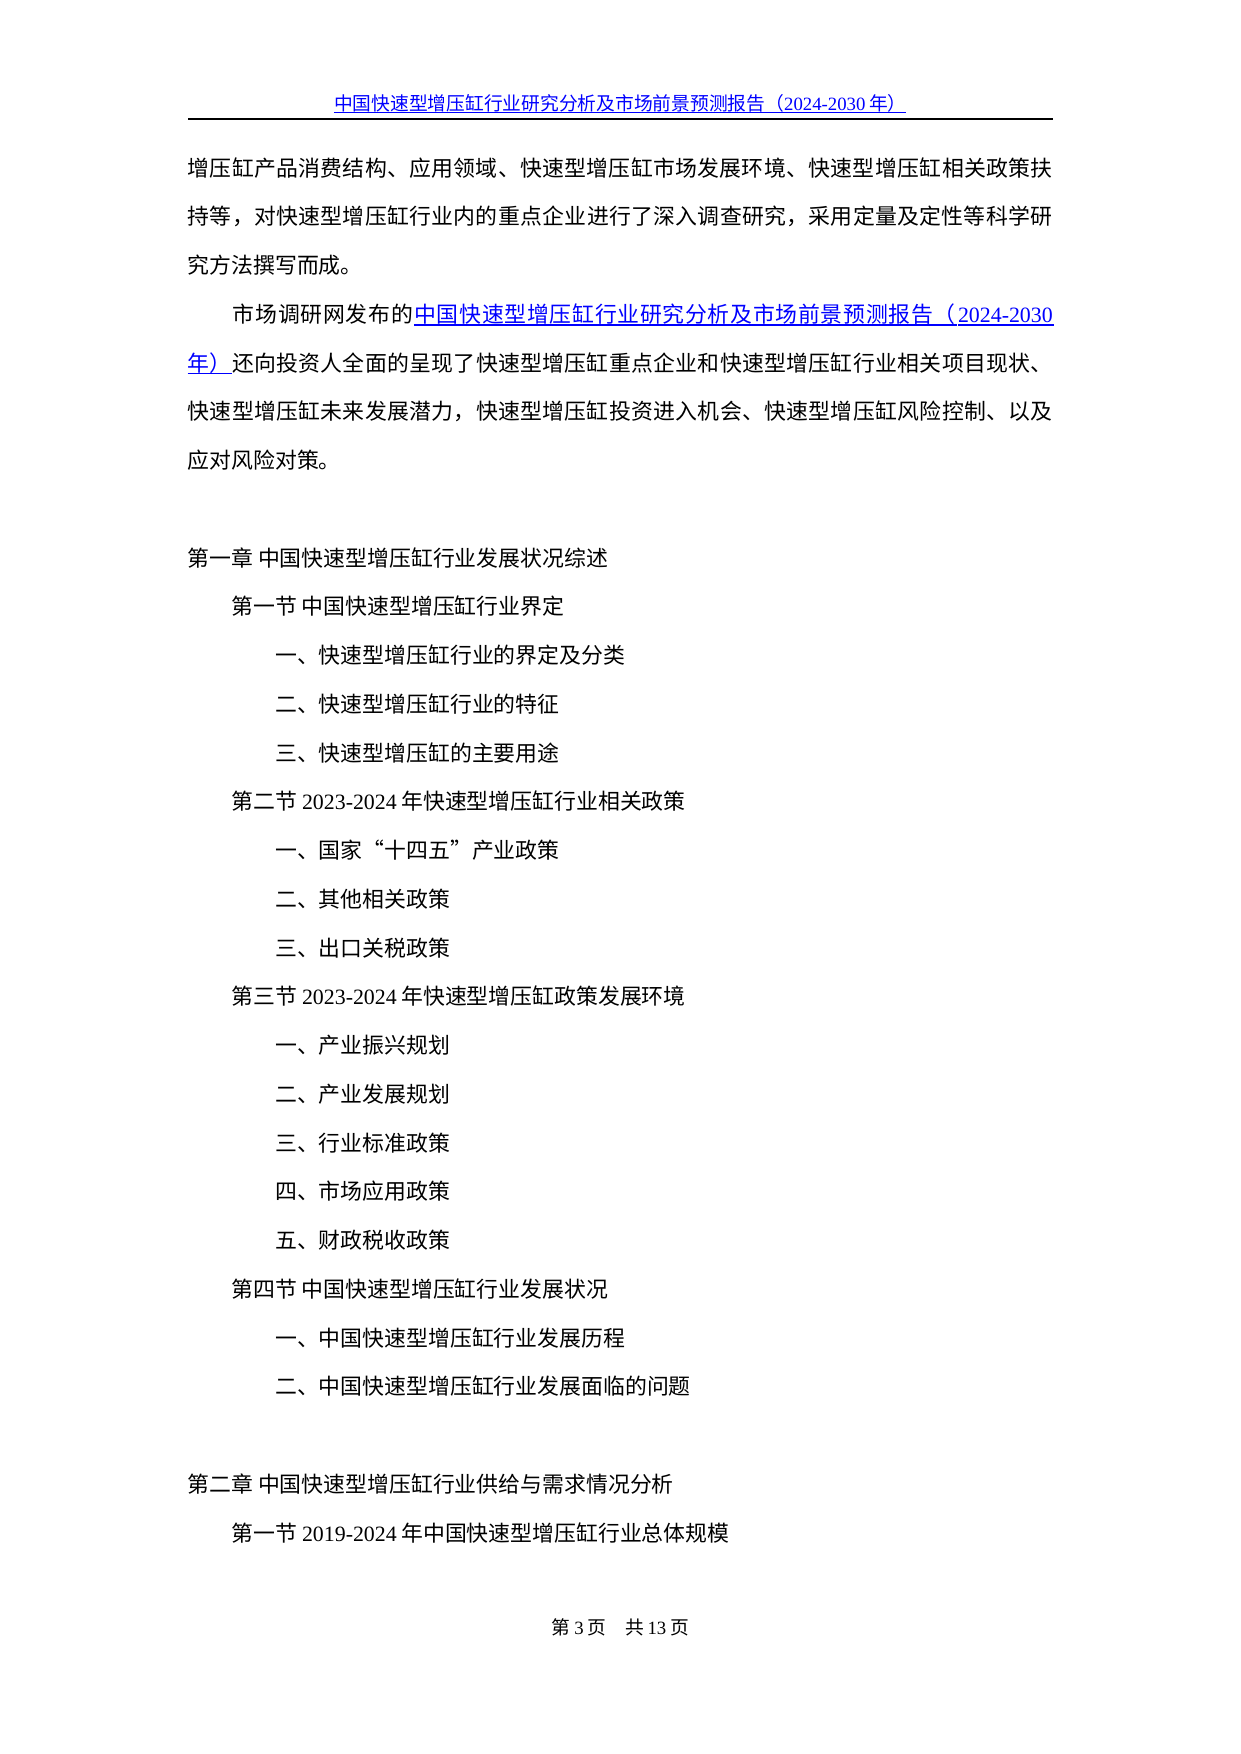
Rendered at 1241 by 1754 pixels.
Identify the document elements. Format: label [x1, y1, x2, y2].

text [187, 150, 1053, 1548]
